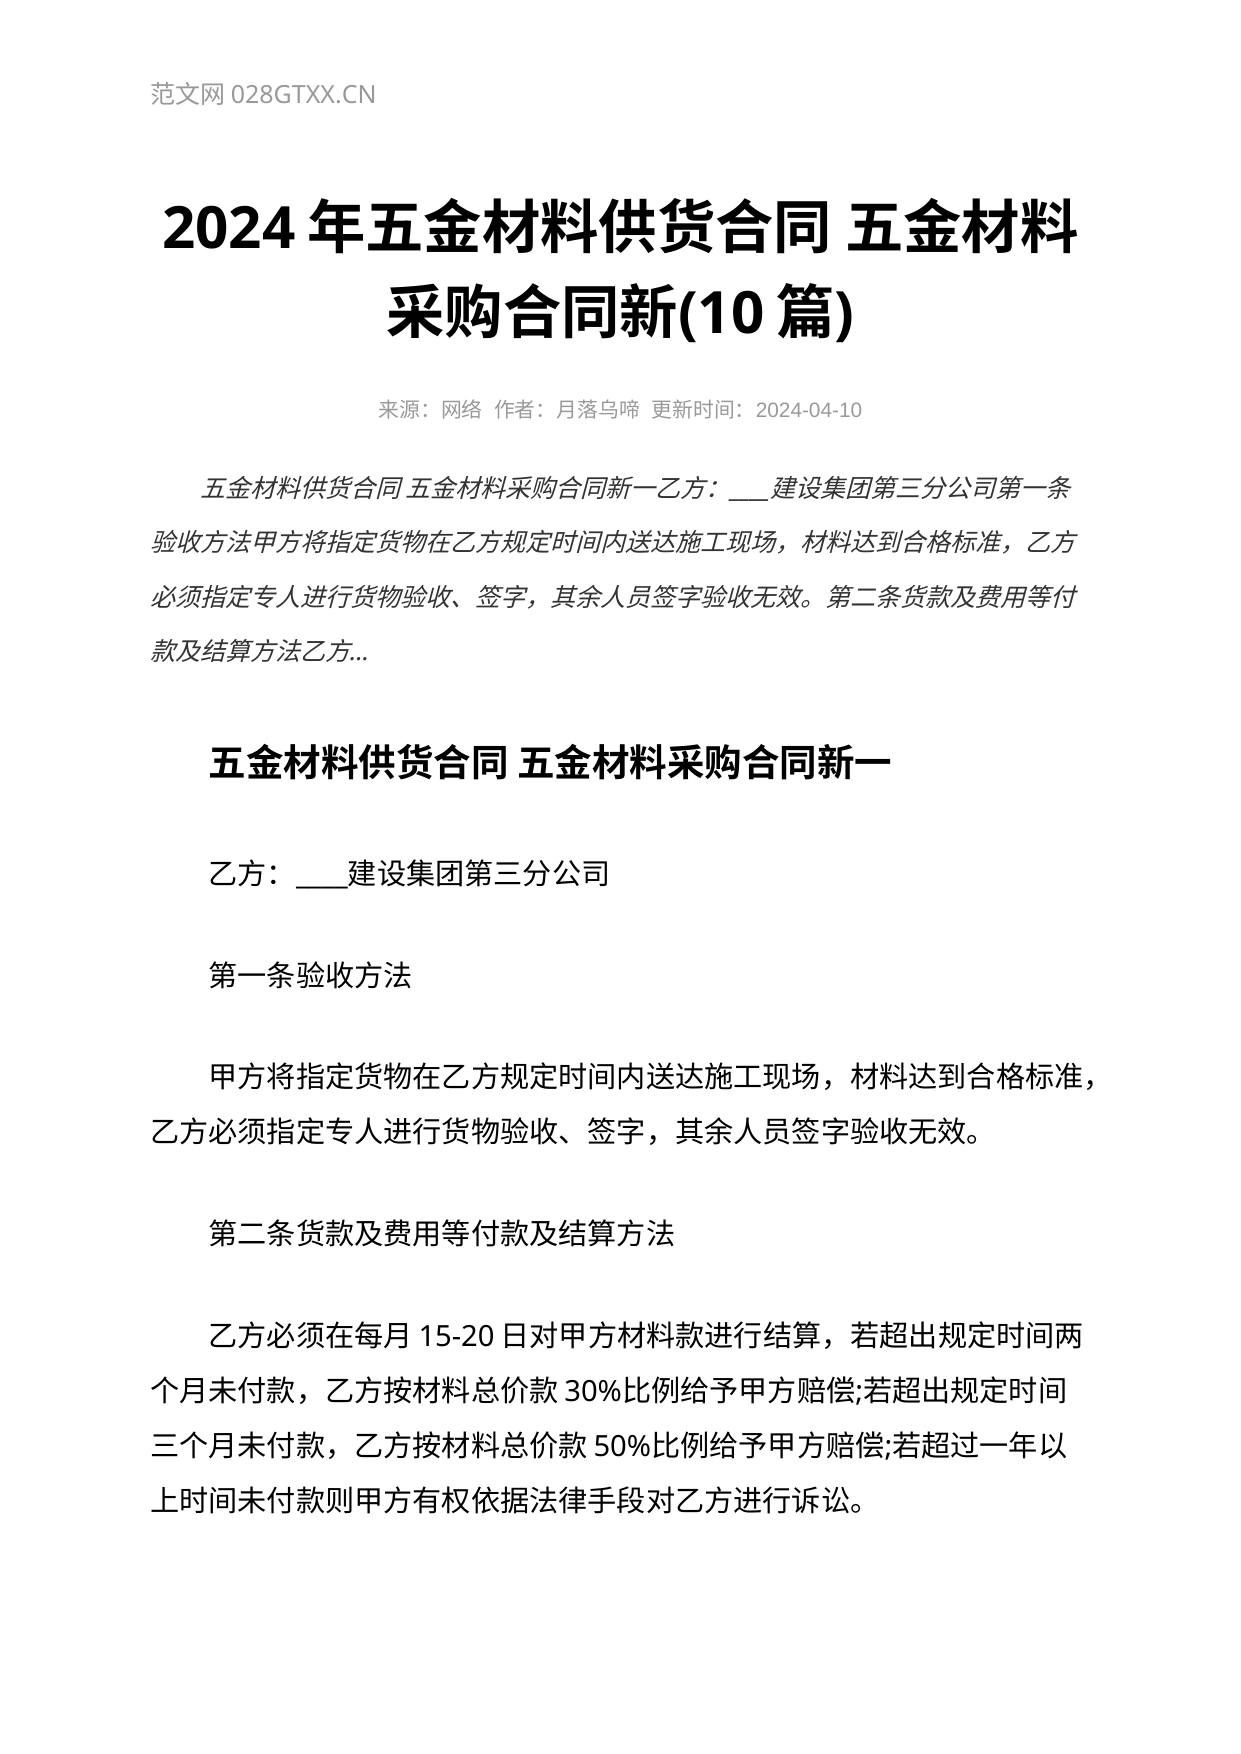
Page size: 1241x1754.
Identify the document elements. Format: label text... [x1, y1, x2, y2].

text 乙方：____建设集团第三分公司 [150, 850, 1090, 893]
text 乙方必须在每月15-20日对甲方材料款进行结算，若超出规定时间两个月未付款，乙方按材料总价款30%比例给予甲方赔偿;若超出规定时间三个月未付款，乙方按材料总价款50%比例给予甲方赔偿;若超过一年以上时间未付款则甲方有权依据法律手段对乙方进行诉讼。 [150, 1312, 1090, 1520]
text 来源：网络 作者：月落乌啼 更新时间：2024-04-10 [150, 398, 1090, 422]
text 五金材料供货合同 五金材料采购合同新一 [150, 733, 1090, 787]
text 第二条货款及费用等付款及结算方法 [150, 1211, 1090, 1253]
text 五金材料供货合同 五金材料采购合同新一乙方：____建设集团第三分公司第一条验收方法甲方将指定货物在乙方规定时间内送达施工现场，材料达到合格标准，乙方必须指定专人进行货物验收、签字，其余人员签字验收无效。第二条货款及费用等付款及结算方法乙方... [150, 468, 1090, 668]
text 甲方将指定货物在乙方规定时间内送达施工现场，材料达到合格标准，乙方必须指定专人进行货物验收、签字，其余人员签字验收无效。 [150, 1054, 1090, 1151]
subtitle 2024年五金材料供货合同 五金材料采购合同新(10篇) [150, 181, 1090, 351]
text 第一条验收方法 [150, 952, 1090, 994]
